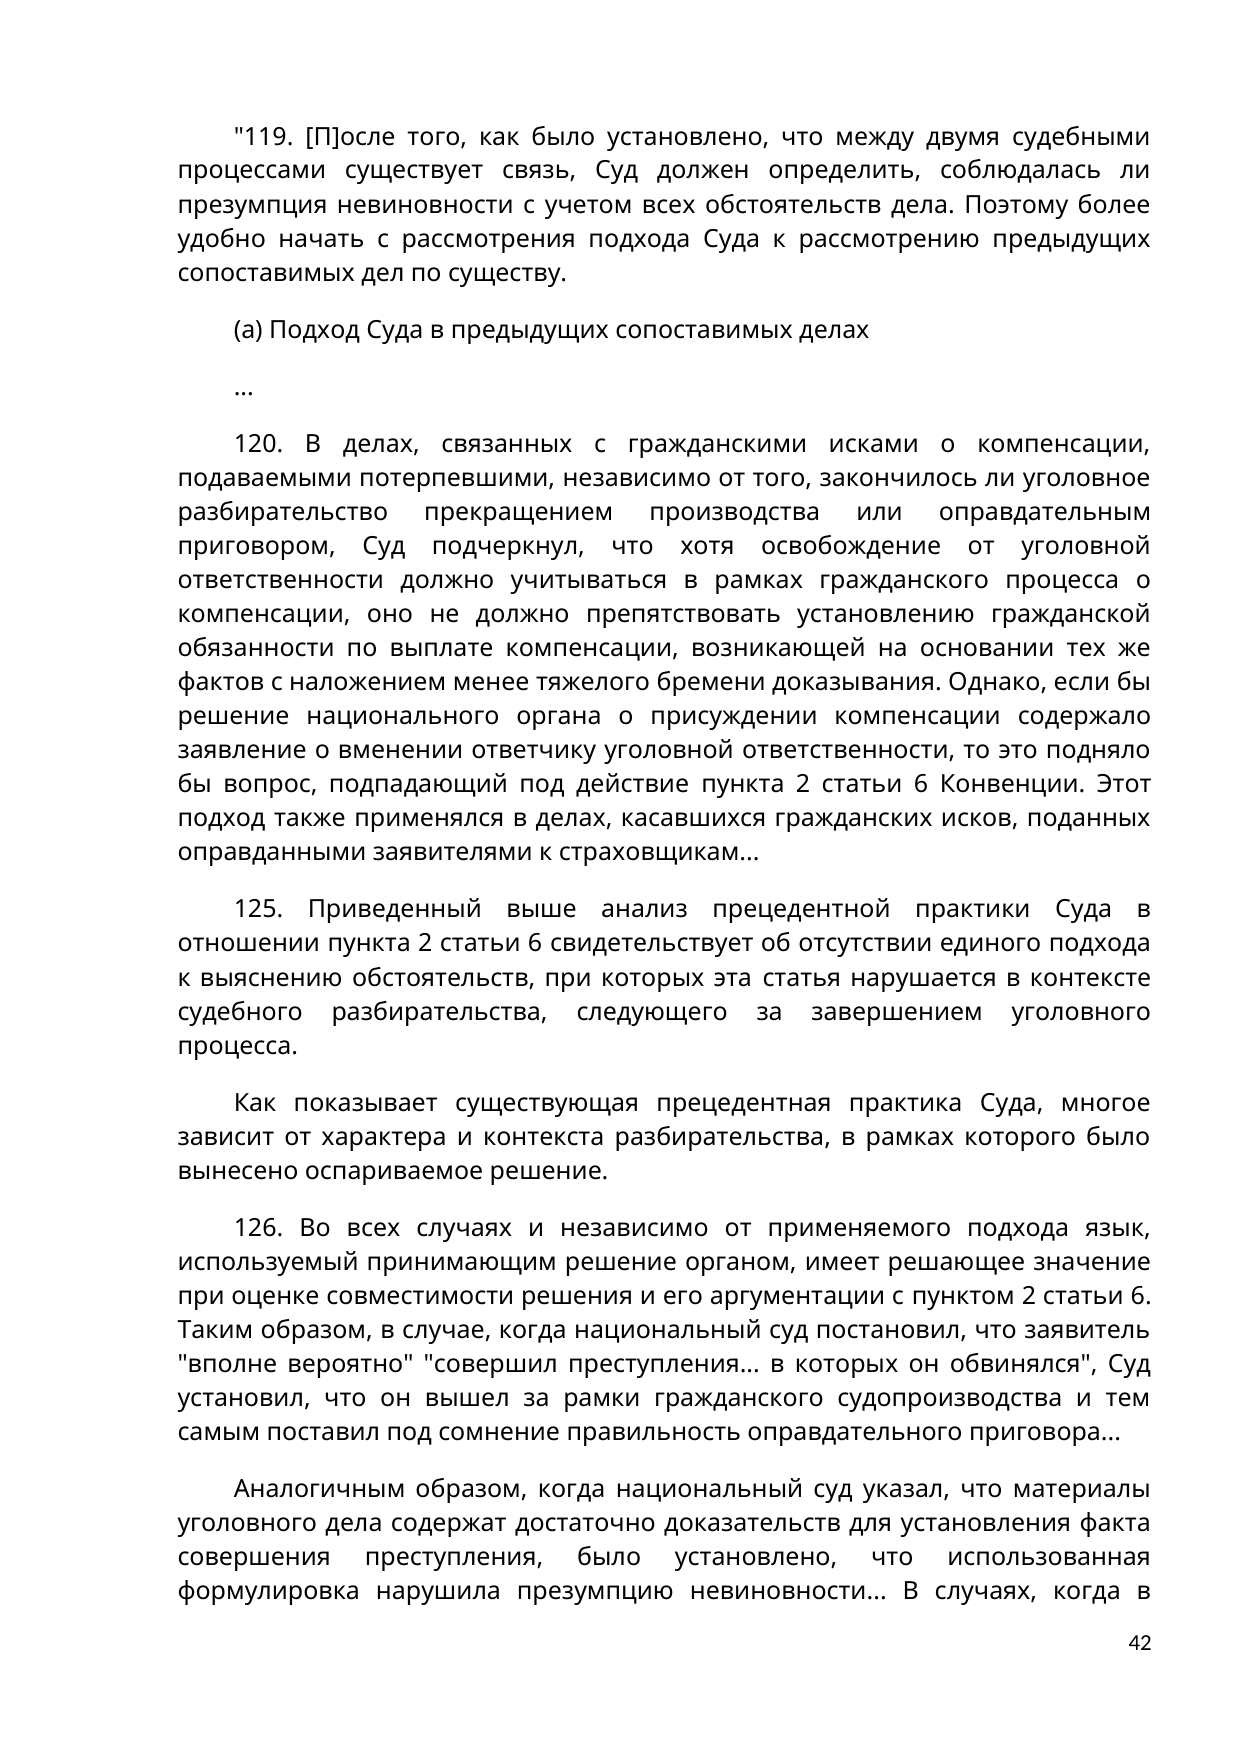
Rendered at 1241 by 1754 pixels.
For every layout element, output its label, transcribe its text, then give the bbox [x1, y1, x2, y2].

title 126. Во всех случаях и независимо от применяемого подхода язык, используемый принимающим решение органом, имеет решающее значение при оценке совместимости решения и его аргументации с пунктом 2 статьи 6. Таким образом, в случае, когда национальный суд постановил, что заявитель "вполне вероятно" "совершил преступления... в которых он обвинялся", Суд установил, что он вышел за рамки гражданского судопроизводства и тем самым поставил под сомнение правильность оправдательного приговора... [177, 1209, 1152, 1448]
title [177, 1471, 1152, 1607]
title "119. [П]осле того, как было установлено, что между двумя судебными процессами существует связь, Суд должен определить, соблюдалась ли презумпция невиновности с учетом всех обстоятельств дела. Поэтому более удобно начать с рассмотрения подхода Суда к рассмотрению предыдущих сопоставимых дел по существу. [177, 118, 1152, 288]
title ... [177, 368, 1152, 402]
title 125. Приведенный выше анализ прецедентной практики Суда в отношении пункта 2 статьи 6 свидетельствует об отсутствии единого подхода к выяснению обстоятельств, при которых эта статья нарушается в контексте судебного разбирательства, следующего за завершением уголовного процесса. [177, 891, 1152, 1061]
title Как показывает существующая прецедентная практика Суда, многое зависит от характера и контекста разбирательства, в рамках которого было вынесено оспариваемое решение. [177, 1084, 1152, 1186]
title 120. В делах, связанных с гражданскими исками о компенсации, подаваемыми потерпевшими, независимо от того, закончилось ли уголовное разбирательство прекращением производства или оправдательным приговором, Суд подчеркнул, что хотя освобождение от уголовной ответственности должно учитываться в рамках гражданского процесса о компенсации, оно не должно препятствовать установлению гражданской обязанности по выплате компенсации, возникающей на основании тех же фактов с наложением менее тяжелого бремени доказывания. Однако, если бы решение национального органа о присуждении компенсации содержало заявление о вменении ответчику уголовной ответственности, то это подняло бы вопрос, подпадающий под действие пункта 2 статьи 6 Конвенции. Этот подход также применялся в делах, касавшихся гражданских исков, поданных оправданными заявителями к страховщикам... [177, 425, 1152, 868]
title (a) Подход Суда в предыдущих сопоставимых делах [177, 311, 1152, 345]
